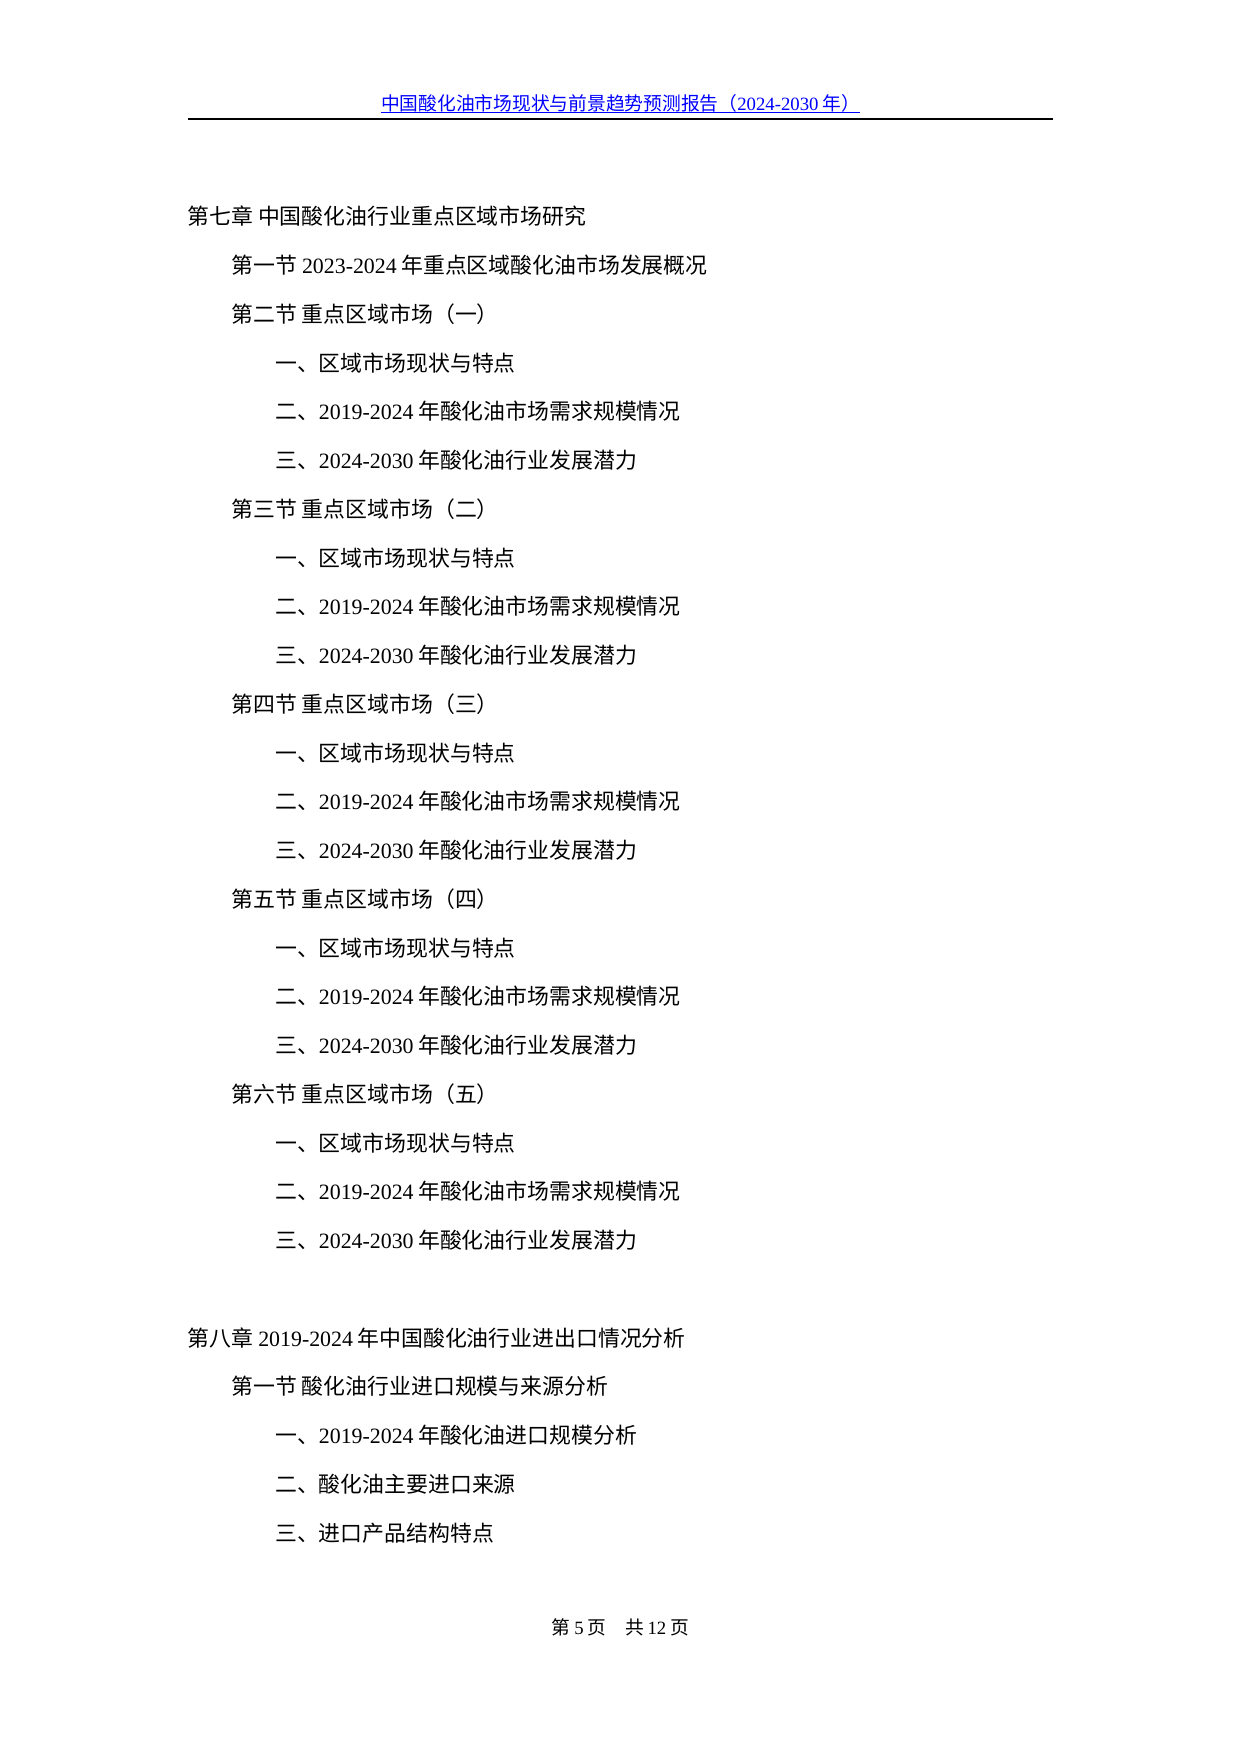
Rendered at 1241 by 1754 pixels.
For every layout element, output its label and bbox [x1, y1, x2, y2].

text [187, 150, 1053, 1548]
